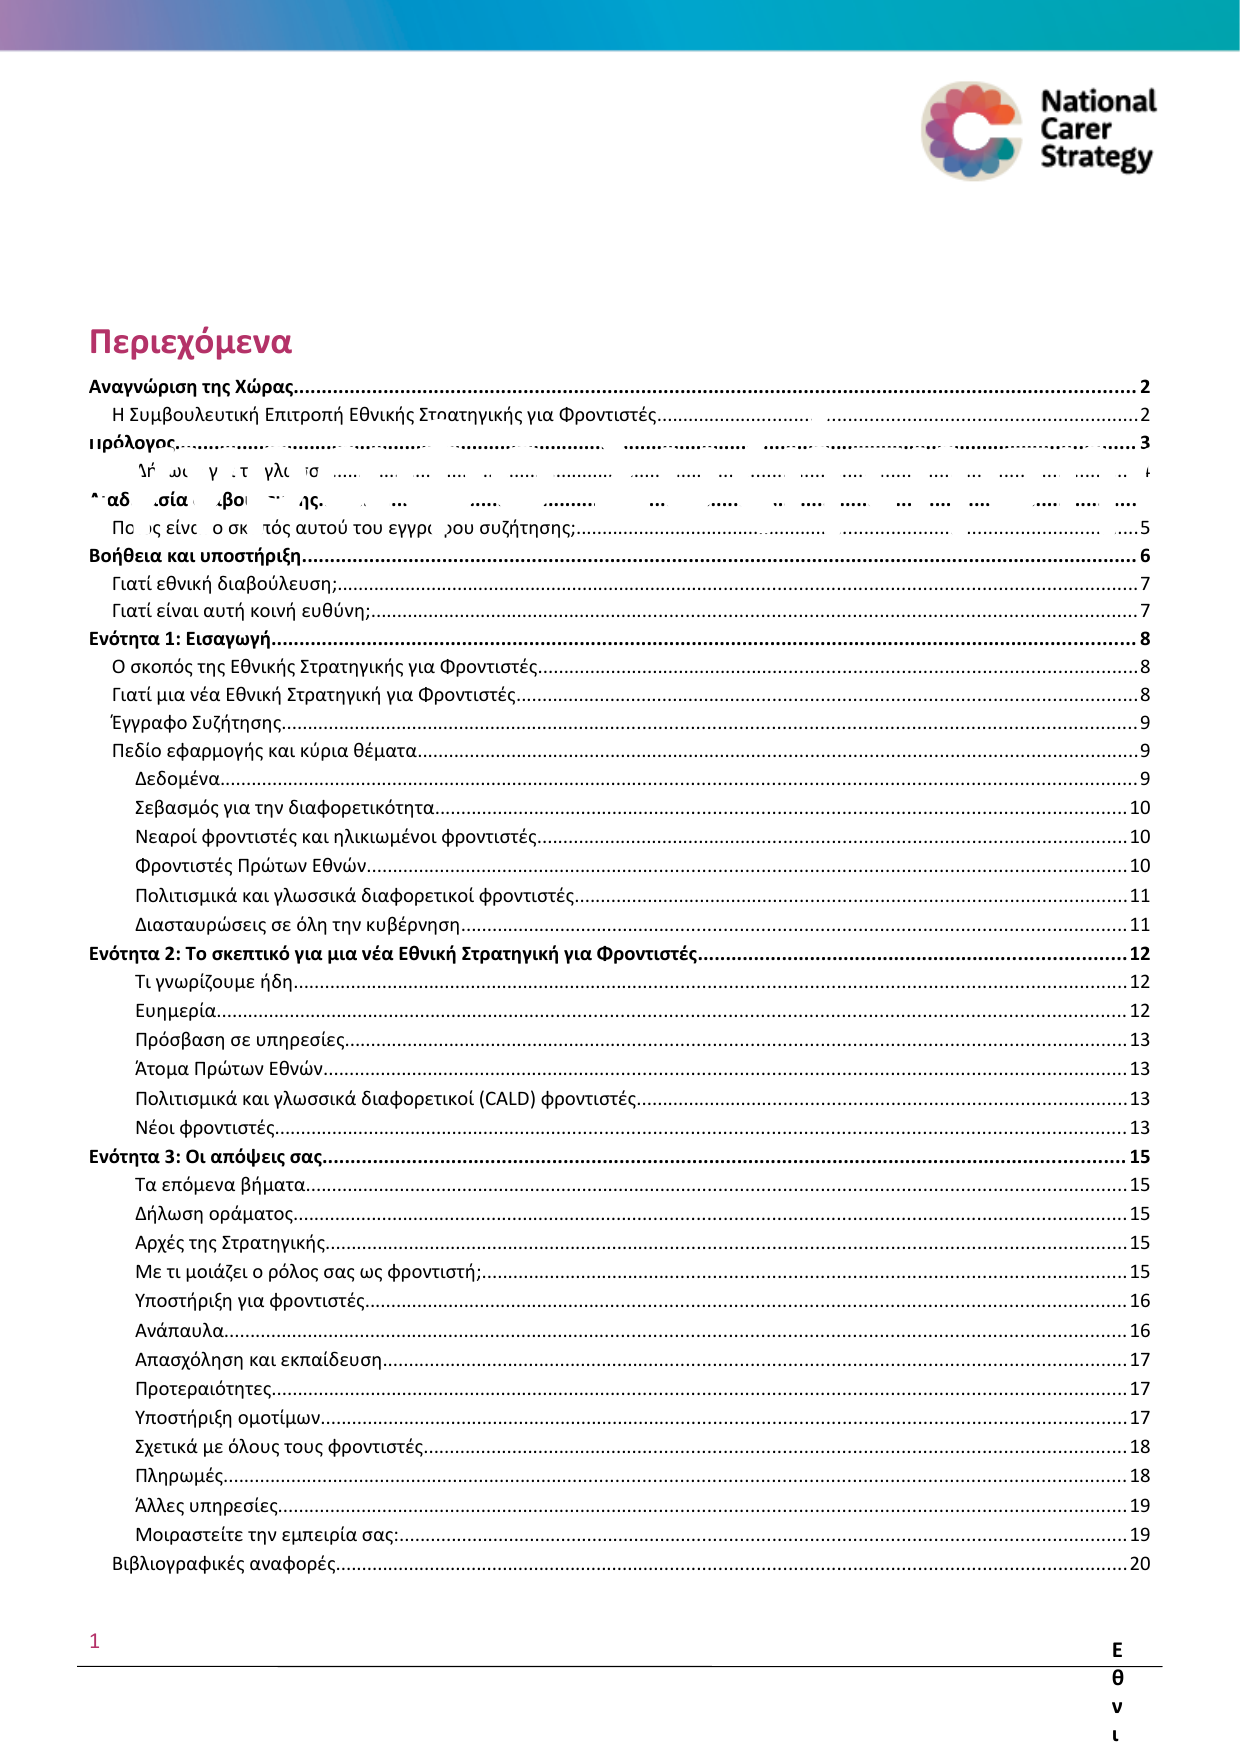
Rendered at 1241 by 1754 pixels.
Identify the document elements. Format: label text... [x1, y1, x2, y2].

text Περιεχόμενα [89, 317, 1152, 363]
picture [0, 0, 1240, 194]
